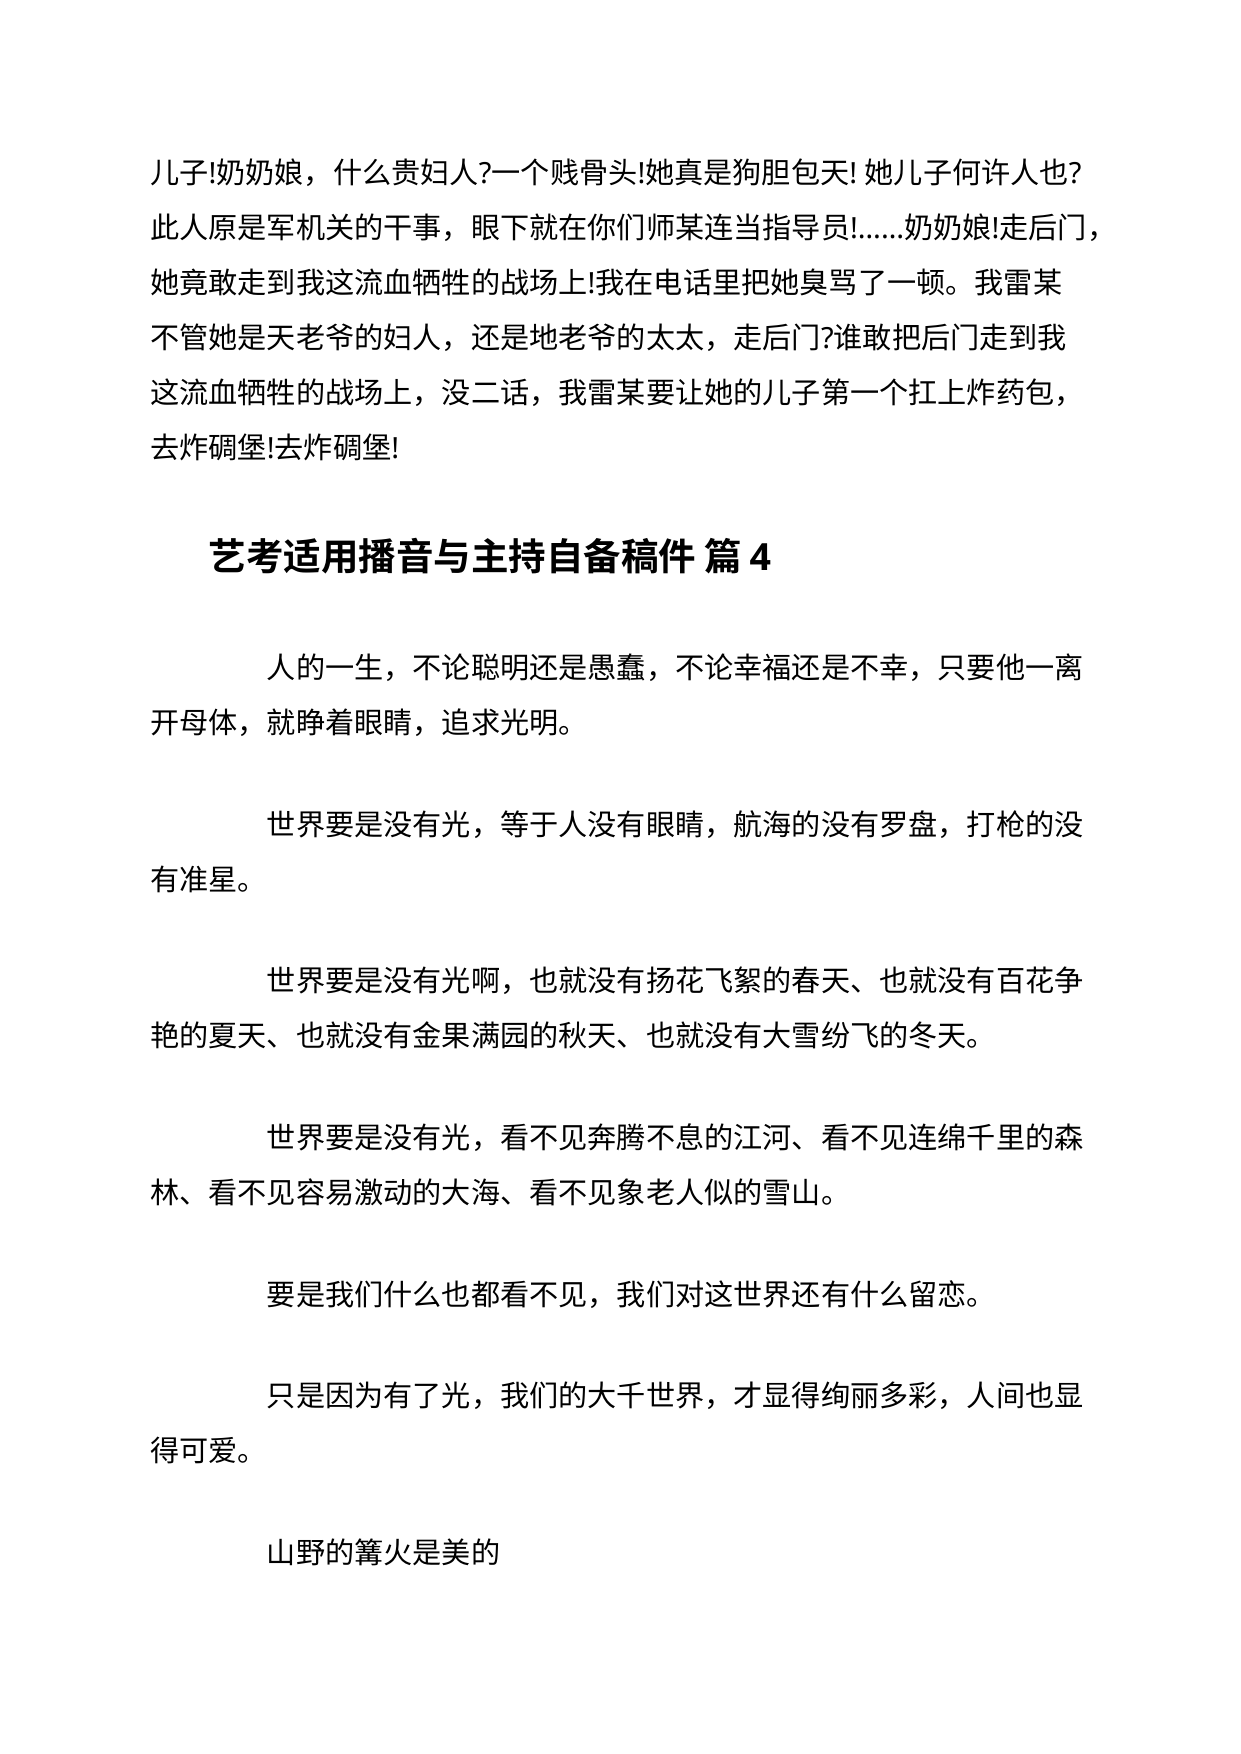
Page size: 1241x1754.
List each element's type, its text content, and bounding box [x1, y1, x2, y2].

text 世界要是没有光，看不见奔腾不息的江河、看不见连绵千里的森林、看不见容易激动的大海、看不见象老人似的雪山。 [150, 1114, 1090, 1212]
text 只是因为有了光，我们的大千世界，才显得绚丽多彩，人间也显得可爱。 [150, 1373, 1090, 1470]
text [150, 150, 1090, 467]
text 世界要是没有光，等于人没有眼睛，航海的没有罗盘，打枪的没有准星。 [150, 801, 1090, 898]
text 艺考适用播音与主持自备稿件 篇4 [150, 527, 1090, 581]
text 人的一生，不论聪明还是愚蠢，不论幸福还是不幸，只要他一离开母体，就睁着眼睛，追求光明。 [150, 644, 1090, 742]
text 世界要是没有光啊，也就没有扬花飞絮的春天、也就没有百花争艳的夏天、也就没有金果满园的秋天、也就没有大雪纷飞的冬天。 [150, 958, 1090, 1055]
text 山野的篝火是美的 [150, 1529, 1090, 1572]
text 要是我们什么也都看不见，我们对这世界还有什么留恋。 [150, 1271, 1090, 1313]
